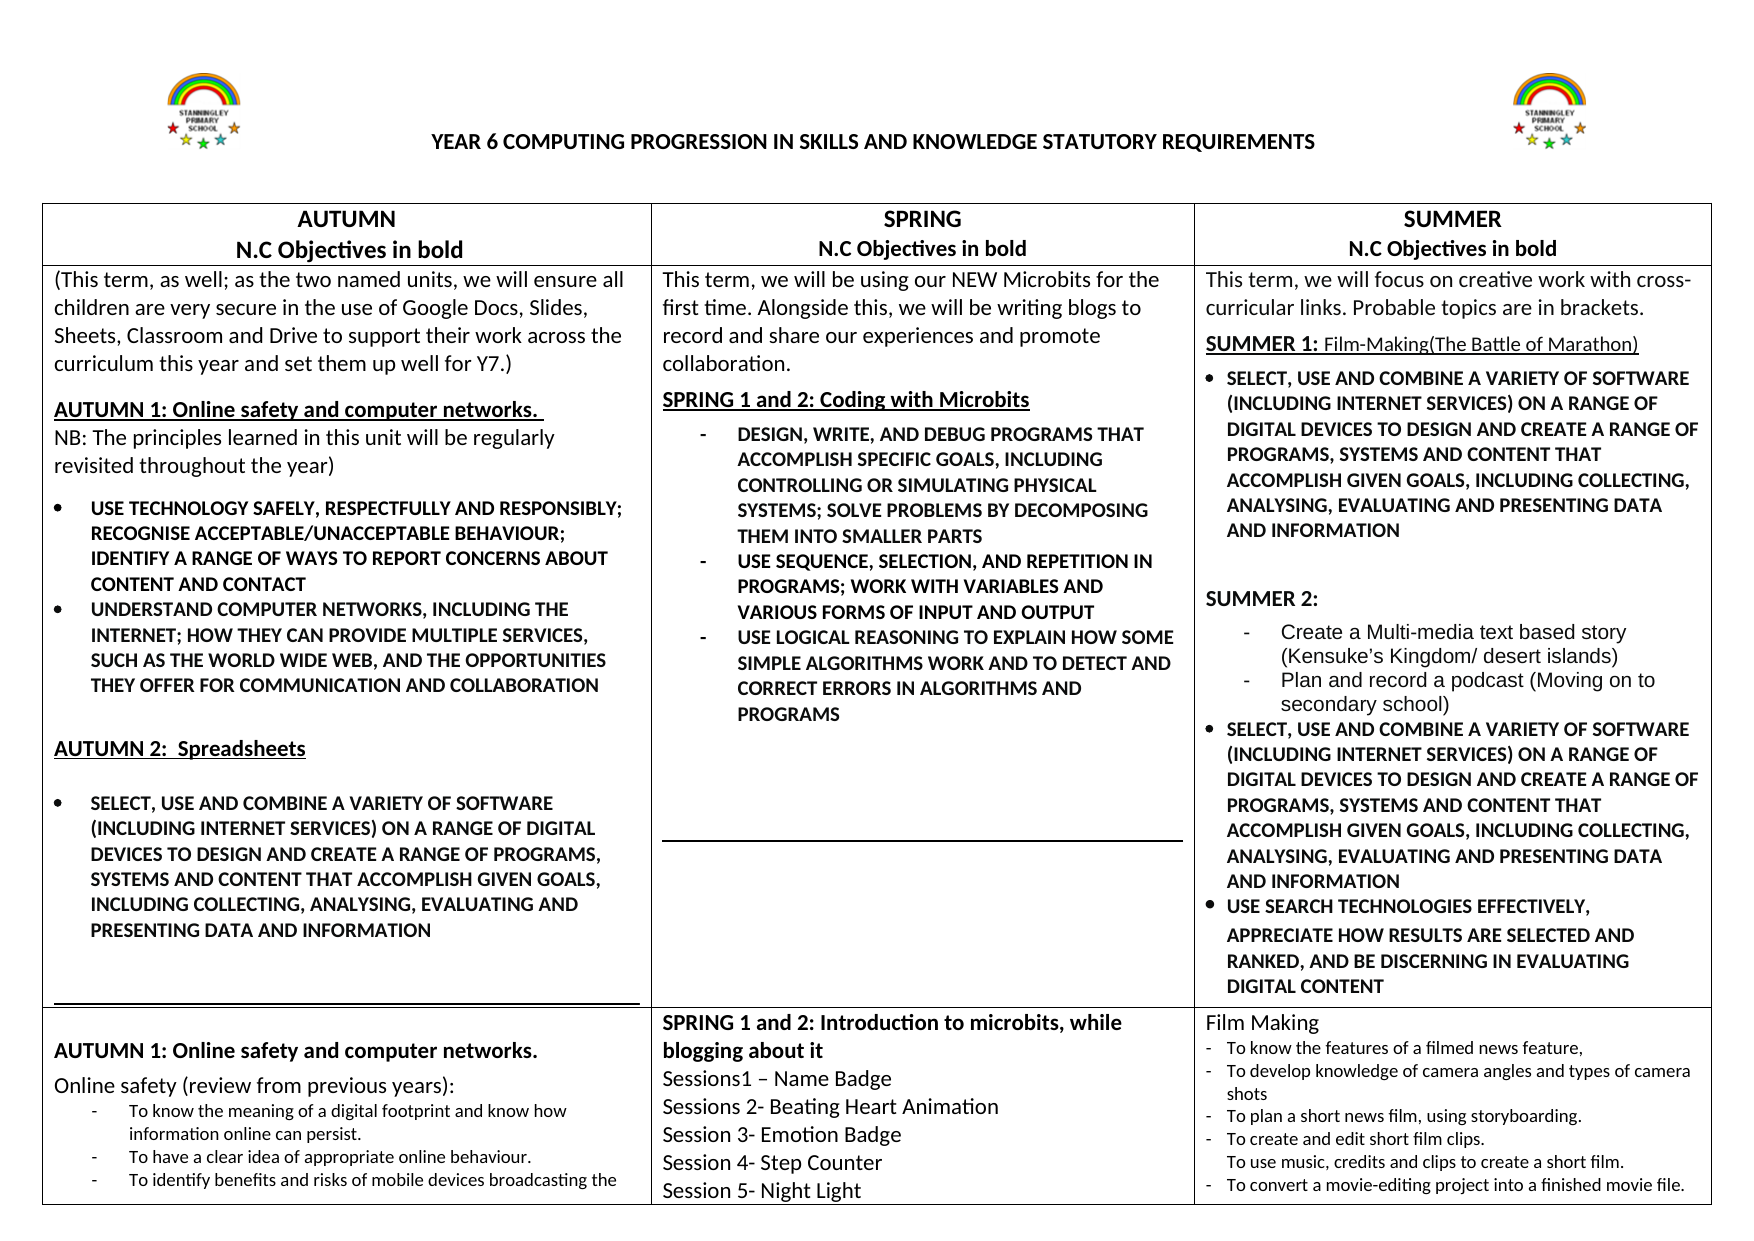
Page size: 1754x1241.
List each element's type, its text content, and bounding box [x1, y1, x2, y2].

picture [167, 73, 241, 150]
table_header SUMMER N.C Objectives in bold [1195, 204, 1711, 264]
table_cell This term, we will be using our NEW Microbits for the first time. Alongside this, we will be writing blogs to record and share our experiences and promote collaboration. SPRING 1 and 2: Coding with Microbits design, write, and debug programs that accomplish specific goals, including controlling or simulating physical systems; solve problems by decomposing them into smaller parts USE SEQUENCE, SELECTION, AND REPETITION IN PROGRAMS; WORK WITH VARIABLES AND VARIOUS FORMS OF INPUT AND OUTPUT use logical reasoning to explain how some simple algorithms work and to detect and correct errors in algorithms and programs [652, 266, 1194, 1007]
table_header AUTUMN N.C Objectives in bold [43, 204, 651, 264]
table_cell (This term, as well; as the two named units, we will ensure all children are very secure in the use of Google Docs, Slides, Sheets, Classroom and Drive to support their work across the curriculum this year and set them up well for Y7.) AUTUMN 1: Online safety and computer networks. NB: The principles learned in this unit will be regularly revisited throughout the year) USE TECHNOLOGY SAFELY, RESPECTFULLY AND RESPONSIBLY; RECOGNISE ACCEPTABLE/UNACCEPTABLE BEHAVIOUR; IDENTIFY A RANGE OF WAYS TO REPORT CONCERNS ABOUT CONTENT AND CONTACT understand computer networks, including the internet; how they can provide multiple services, such as the World Wide Web, and the opportunities they offer for communication and collaboration AUTUMN 2: Spreadsheets select, use and combine a variety of software (including internet services) on a range of digital devices to design and create a range of programs, systems and content that accomplish given goals, including collecting, analysing, evaluating and presenting data and information [43, 266, 651, 1007]
picture [1513, 73, 1587, 150]
table_header SPRING N.C Objectives in bold [652, 204, 1194, 264]
table_cell This term, we will focus on creative work with cross-curricular links. Probable topics are in brackets. SUMMER 1: Film-Making(The Battle of Marathon) select, use and combine a variety of software (including internet services) on a range of digital devices to design and create a range of programs, systems and content that accomplish given goals, including collecting, analysing, evaluating and presenting data and information SUMMER 2: Create a Multi-media text based story (Kensuke’s Kingdom/ desert islands) Plan and record a podcast (Moving on to secondary school) select, use and combine a variety of software (including internet services) on a range of digital devices to design and create a range of programs, systems and content that accomplish given goals, including collecting, analysing, evaluating and presenting data and information use search technologies effectively, appreciate how results are selected and ranked, and be discerning in evaluating digital content [1195, 266, 1711, 1007]
